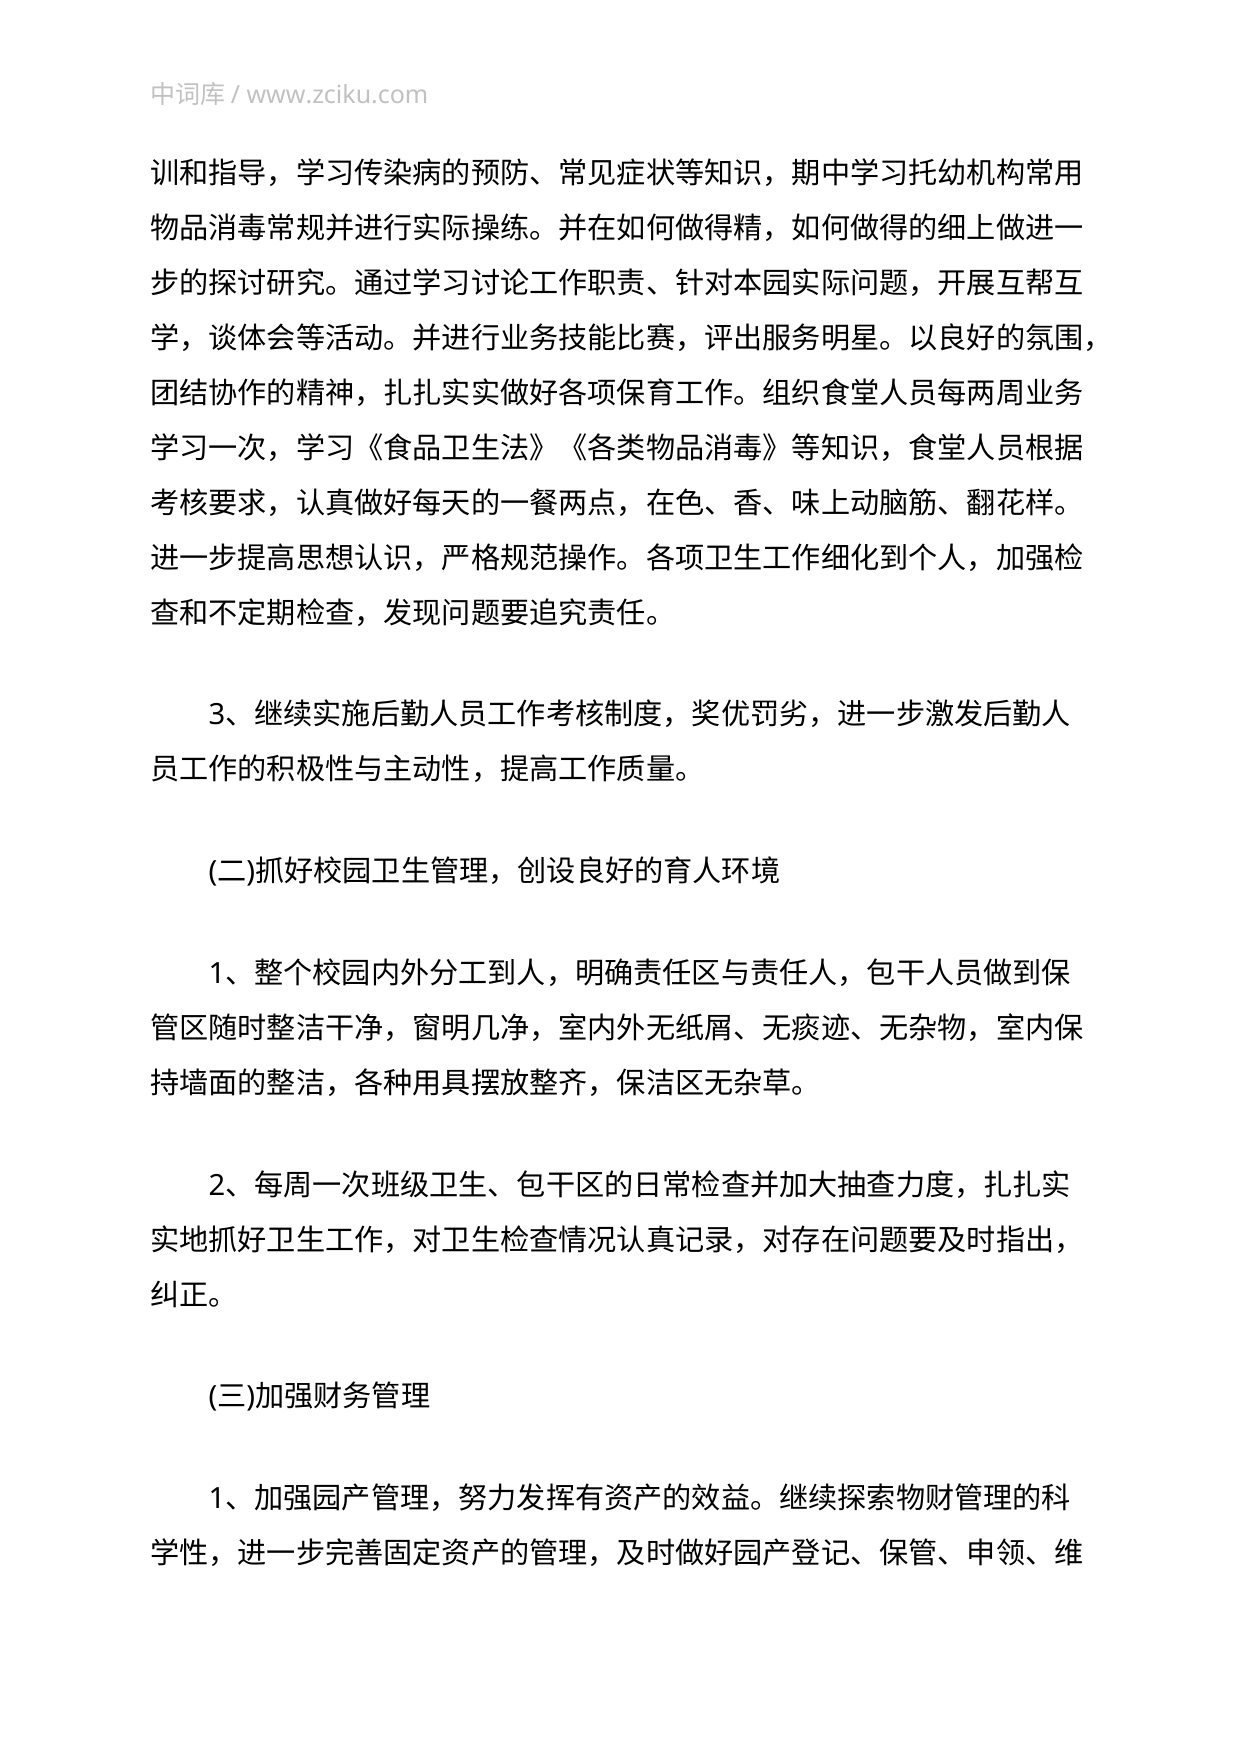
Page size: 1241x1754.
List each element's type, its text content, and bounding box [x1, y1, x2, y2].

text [150, 150, 1090, 631]
text 1、整个校园内外分工到人，明确责任区与责任人，包干人员做到保管区随时整洁干净，窗明几净，室内外无纸屑、无痰迹、无杂物，室内保持墙面的整洁，各种用具摆放整齐，保洁区无杂草。 [150, 950, 1090, 1102]
text (三)加强财务管理 [150, 1373, 1090, 1415]
text 3、继续实施后勤人员工作考核制度，奖优罚劣，进一步激发后勤人员工作的积极性与主动性，提高工作质量。 [150, 691, 1090, 788]
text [150, 1475, 1090, 1572]
text 2、每周一次班级卫生、包干区的日常检查并加大抽查力度，扎扎实实地抓好卫生工作，对卫生检查情况认真记录，对存在问题要及时指出，纠正。 [150, 1161, 1090, 1313]
text (二)抓好校园卫生管理，创设良好的育人环境 [150, 848, 1090, 890]
